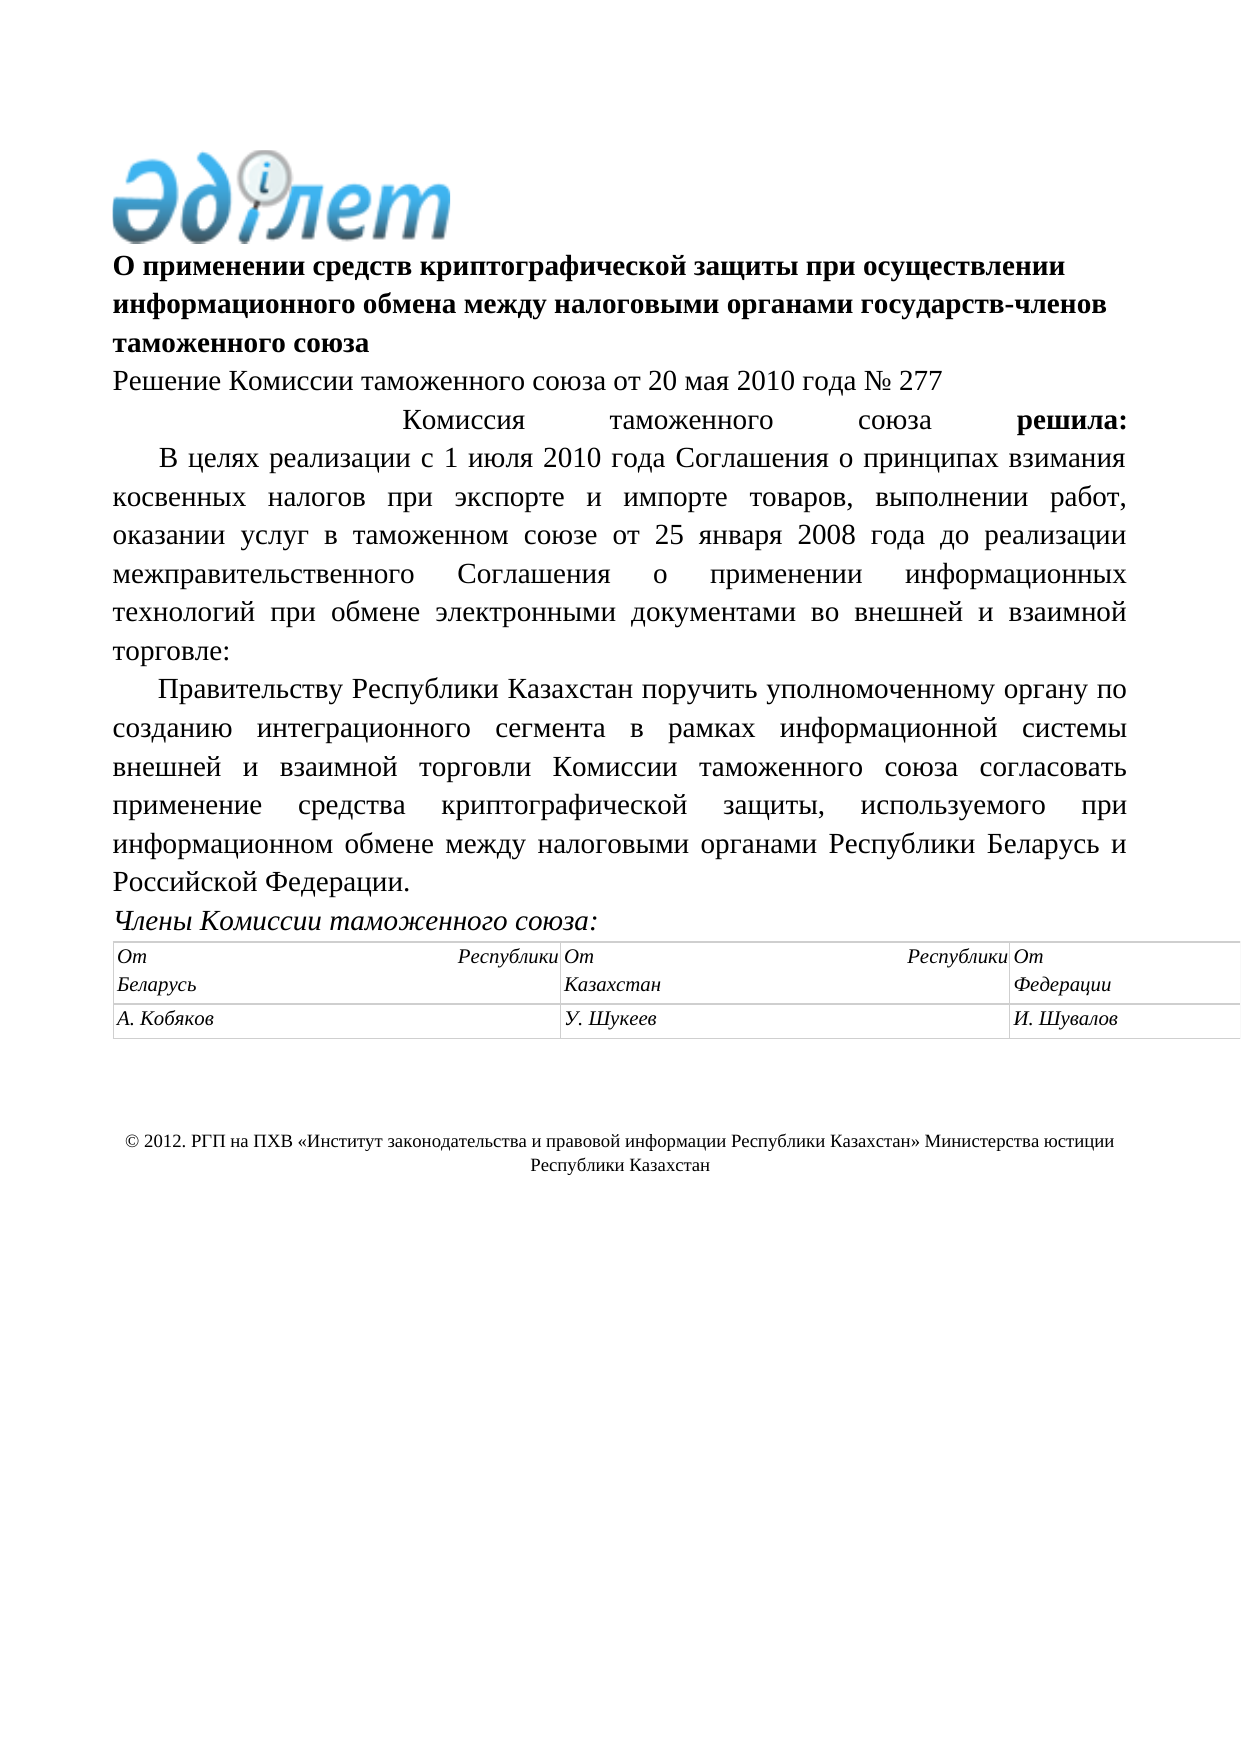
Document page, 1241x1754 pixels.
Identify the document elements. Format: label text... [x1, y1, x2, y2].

table_cell У. Шукеев [561, 1005, 1009, 1038]
table_cell А. Кобяков [114, 1005, 560, 1038]
text Комиссия таможенного союза решила: В целях реализации с 1 июля 2010 года Соглашения о принципах взимания косвенных налогов при экспорте и импорте товаров, выполнении работ, оказании услуг в таможенном союзе от 25 января 2008 года до реализации межправительственного Соглашения о применении информационных технологий при обмене электронными документами во внешней и взаимной торговле: Правительству Республики Казахстан поручить уполномоченному органу по созданию интеграционного сегмента в рамках информационной системы внешней и взаимной торговли Комиссии таможенного союза согласовать применение средства криптографической защиты, используемого при информационном обмене между налоговыми органами Республики Беларусь и Российской Федерации. [112, 402, 1128, 898]
picture [112, 150, 451, 244]
text Решение Комиссии таможенного союза от 20 мая 2010 года № 277 [112, 363, 1128, 397]
table_cell И. Шувалов [1010, 1005, 1240, 1038]
text Члены Комиссии таможенного союза: [112, 903, 1128, 936]
table_header От Республики Казахстан [561, 943, 1009, 1003]
table_header От Республики Беларусь [114, 943, 560, 1003]
text О применении средств криптографической защиты при осуществлении информационного обмена между налоговыми органами государств-членов таможенного союза [112, 248, 1128, 358]
text © 2012. РГП на ПХВ «Институт законодательства и правовой информации Республики Казахстан» Министерства юстиции Республики Казахстан [112, 1129, 1128, 1176]
table_header От Российской Федерации [1010, 943, 1240, 1003]
